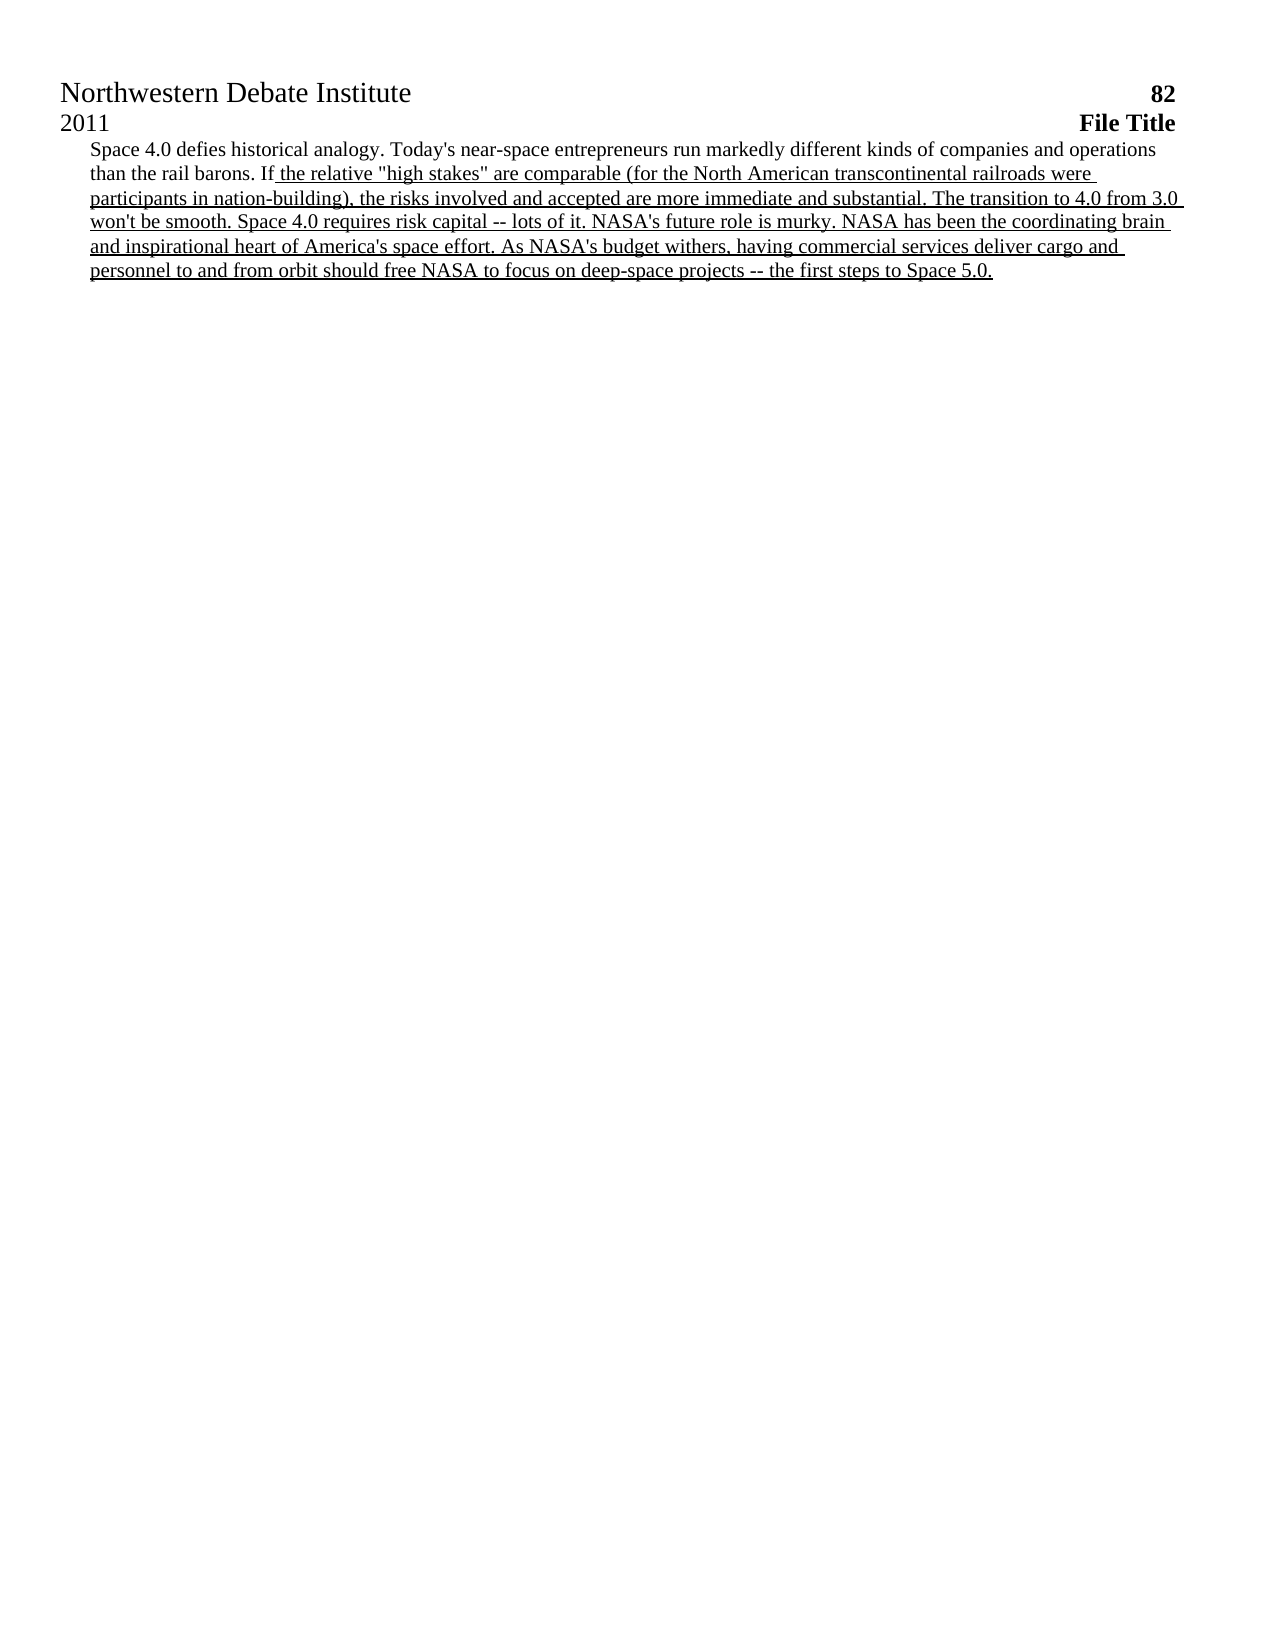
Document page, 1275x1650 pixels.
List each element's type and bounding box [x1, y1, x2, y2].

text [90, 137, 1185, 282]
